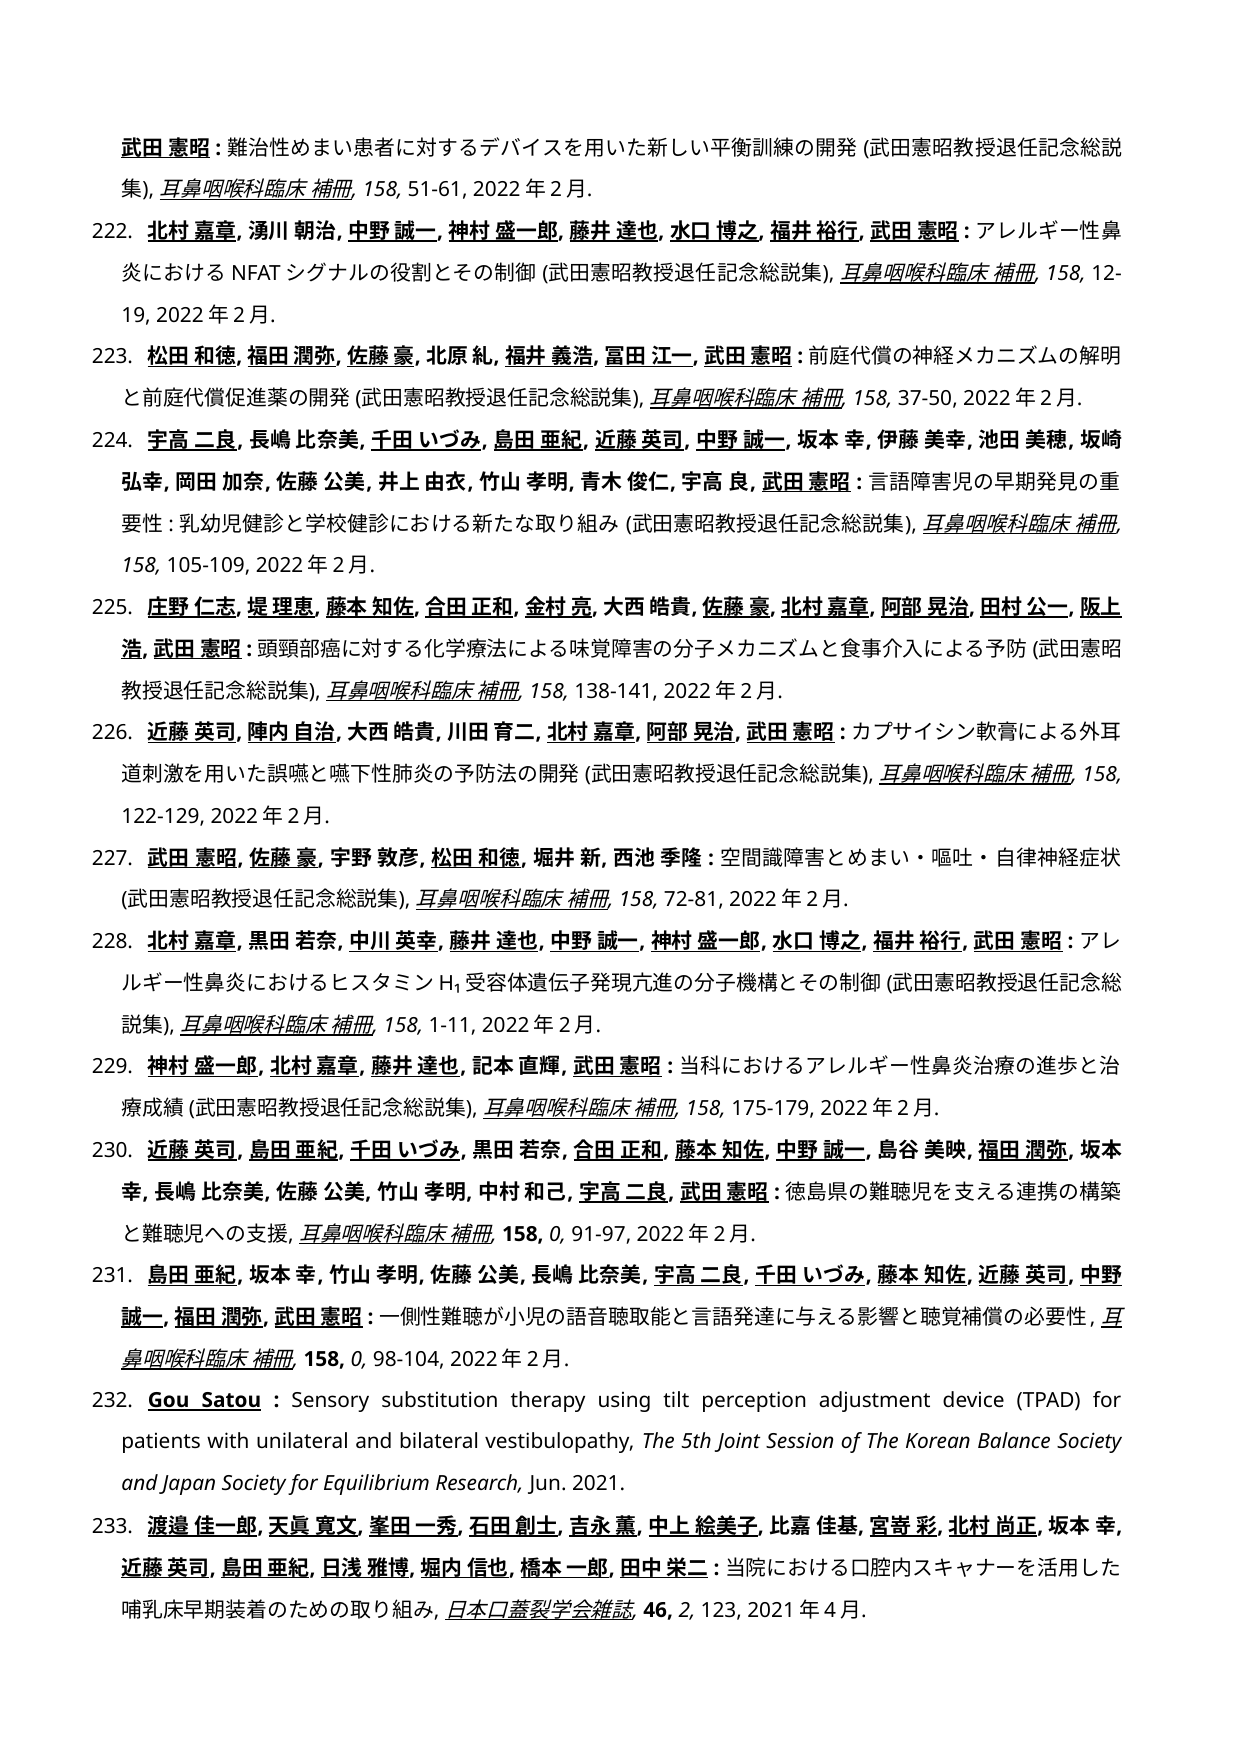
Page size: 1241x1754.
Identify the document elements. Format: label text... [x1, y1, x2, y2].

list 近藤 英司, 島田 亜紀, 千田 いづみ, 黒田 若奈, 合田 正和, 藤本 知佐, 中野 誠一, 島谷 美映, 福田 潤弥, 坂本 幸, 長嶋 比奈美, 佐藤 公美, 竹山 孝明, 中村 和己, 宇高 二良, 武田 憲昭 : 徳島県の難聴児を支える連携の構築と難聴児への支援, 耳鼻咽喉科臨床 補冊, 158, 0, 91-97, 2022年2月. [92, 1128, 1122, 1253]
list 島田 亜紀, 坂本 幸, 竹山 孝明, 佐藤 公美, 長嶋 比奈美, 宇高 二良, 千田 いづみ, 藤本 知佐, 近藤 英司, 中野 誠一, 福田 潤弥, 武田 憲昭 : 一側性難聴が小児の語音聴取能と言語発達に与える影響と聴覚補償の必要性, 耳鼻咽喉科臨床 補冊, 158, 0, 98-104, 2022年2月. [92, 1253, 1122, 1378]
list 近藤 英司, 陣内 自治, 大西 皓貴, 川田 育二, 北村 嘉章, 阿部 晃治, 武田 憲昭 : カプサイシン軟膏による外耳道刺激を用いた誤嚥と嚥下性肺炎の予防法の開発 (武田憲昭教授退任記念総説集), 耳鼻咽喉科臨床 補冊, 158, 122-129, 2022年2月. [92, 710, 1122, 835]
list 北村 嘉章, 黒田 若奈, 中川 英幸, 藤井 達也, 中野 誠一, 神村 盛一郎, 水口 博之, 福井 裕行, 武田 憲昭 : アレルギー性鼻炎におけるヒスタミンH₁受容体遺伝子発現亢進の分子機構とその制御 (武田憲昭教授退任記念総説集), 耳鼻咽喉科臨床 補冊, 158, 1-11, 2022年2月. [92, 919, 1122, 1044]
list 神村 盛一郎, 北村 嘉章, 藤井 達也, 記本 直輝, 武田 憲昭 : 当科におけるアレルギー性鼻炎治療の進歩と治療成績 (武田憲昭教授退任記念総説集), 耳鼻咽喉科臨床 補冊, 158, 175-179, 2022年2月. [92, 1044, 1122, 1128]
list 武田 憲昭, 佐藤 豪, 宇野 敦彦, 松田 和徳, 堀井 新, 西池 季隆 : 空間識障害とめまい・嘔吐・自律神経症状 (武田憲昭教授退任記念総説集), 耳鼻咽喉科臨床 補冊, 158, 72-81, 2022年2月. [92, 835, 1122, 919]
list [92, 125, 1122, 209]
list 松田 和徳, 福田 潤弥, 佐藤 豪, 北原 糺, 福井 義浩, 冨田 江一, 武田 憲昭 : 前庭代償の神経メカニズムの解明と前庭代償促進薬の開発 (武田憲昭教授退任記念総説集), 耳鼻咽喉科臨床 補冊, 158, 37-50, 2022年2月. [92, 334, 1122, 417]
list 庄野 仁志, 堤 理恵, 藤本 知佐, 合田 正和, 金村 亮, 大西 皓貴, 佐藤 豪, 北村 嘉章, 阿部 晃治, 田村 公一, 阪上 浩, 武田 憲昭 : 頭頸部癌に対する化学療法による味覚障害の分子メカニズムと食事介入による予防 (武田憲昭教授退任記念総説集), 耳鼻咽喉科臨床 補冊, 158, 138-141, 2022年2月. [92, 584, 1122, 710]
list 渡邉 佳一郎, 天眞 寛文, 峯田 一秀, 石田 創士, 吉永 薫, 中上 絵美子, 比嘉 佳基, 宮嵜 彩, 北村 尚正, 坂本 幸, 近藤 英司, 島田 亜紀, 日浅 雅博, 堀内 信也, 橋本 一郎, 田中 栄二 : 当院における口腔内スキャナーを活用した哺乳床早期装着のための取り組み, 日本口蓋裂学会雑誌, 46, 2, 123, 2021年4月. [92, 1503, 1122, 1629]
list Gou Satou : Sensory substitution therapy using tilt perception adjustment device (TPAD) for patients with unilateral and bilateral vestibulopathy, The 5th Joint Session of The Korean Balance Society and Japan Society for Equilibrium Research, Jun. 2021. [92, 1378, 1122, 1503]
list 宇高 二良, 長嶋 比奈美, 千田 いづみ, 島田 亜紀, 近藤 英司, 中野 誠一, 坂本 幸, 伊藤 美幸, 池田 美穂, 坂崎 弘幸, 岡田 加奈, 佐藤 公美, 井上 由衣, 竹山 孝明, 青木 俊仁, 宇高 良, 武田 憲昭 : 言語障害児の早期発見の重要性 : 乳幼児健診と学校健診における新たな取り組み (武田憲昭教授退任記念総説集), 耳鼻咽喉科臨床 補冊, 158, 105-109, 2022年2月. [92, 417, 1122, 584]
list 北村 嘉章, 湧川 朝治, 中野 誠一, 神村 盛一郎, 藤井 達也, 水口 博之, 福井 裕行, 武田 憲昭 : アレルギー性鼻炎におけるNFATシグナルの役割とその制御 (武田憲昭教授退任記念総説集), 耳鼻咽喉科臨床 補冊, 158, 12-19, 2022年2月. [92, 209, 1122, 334]
